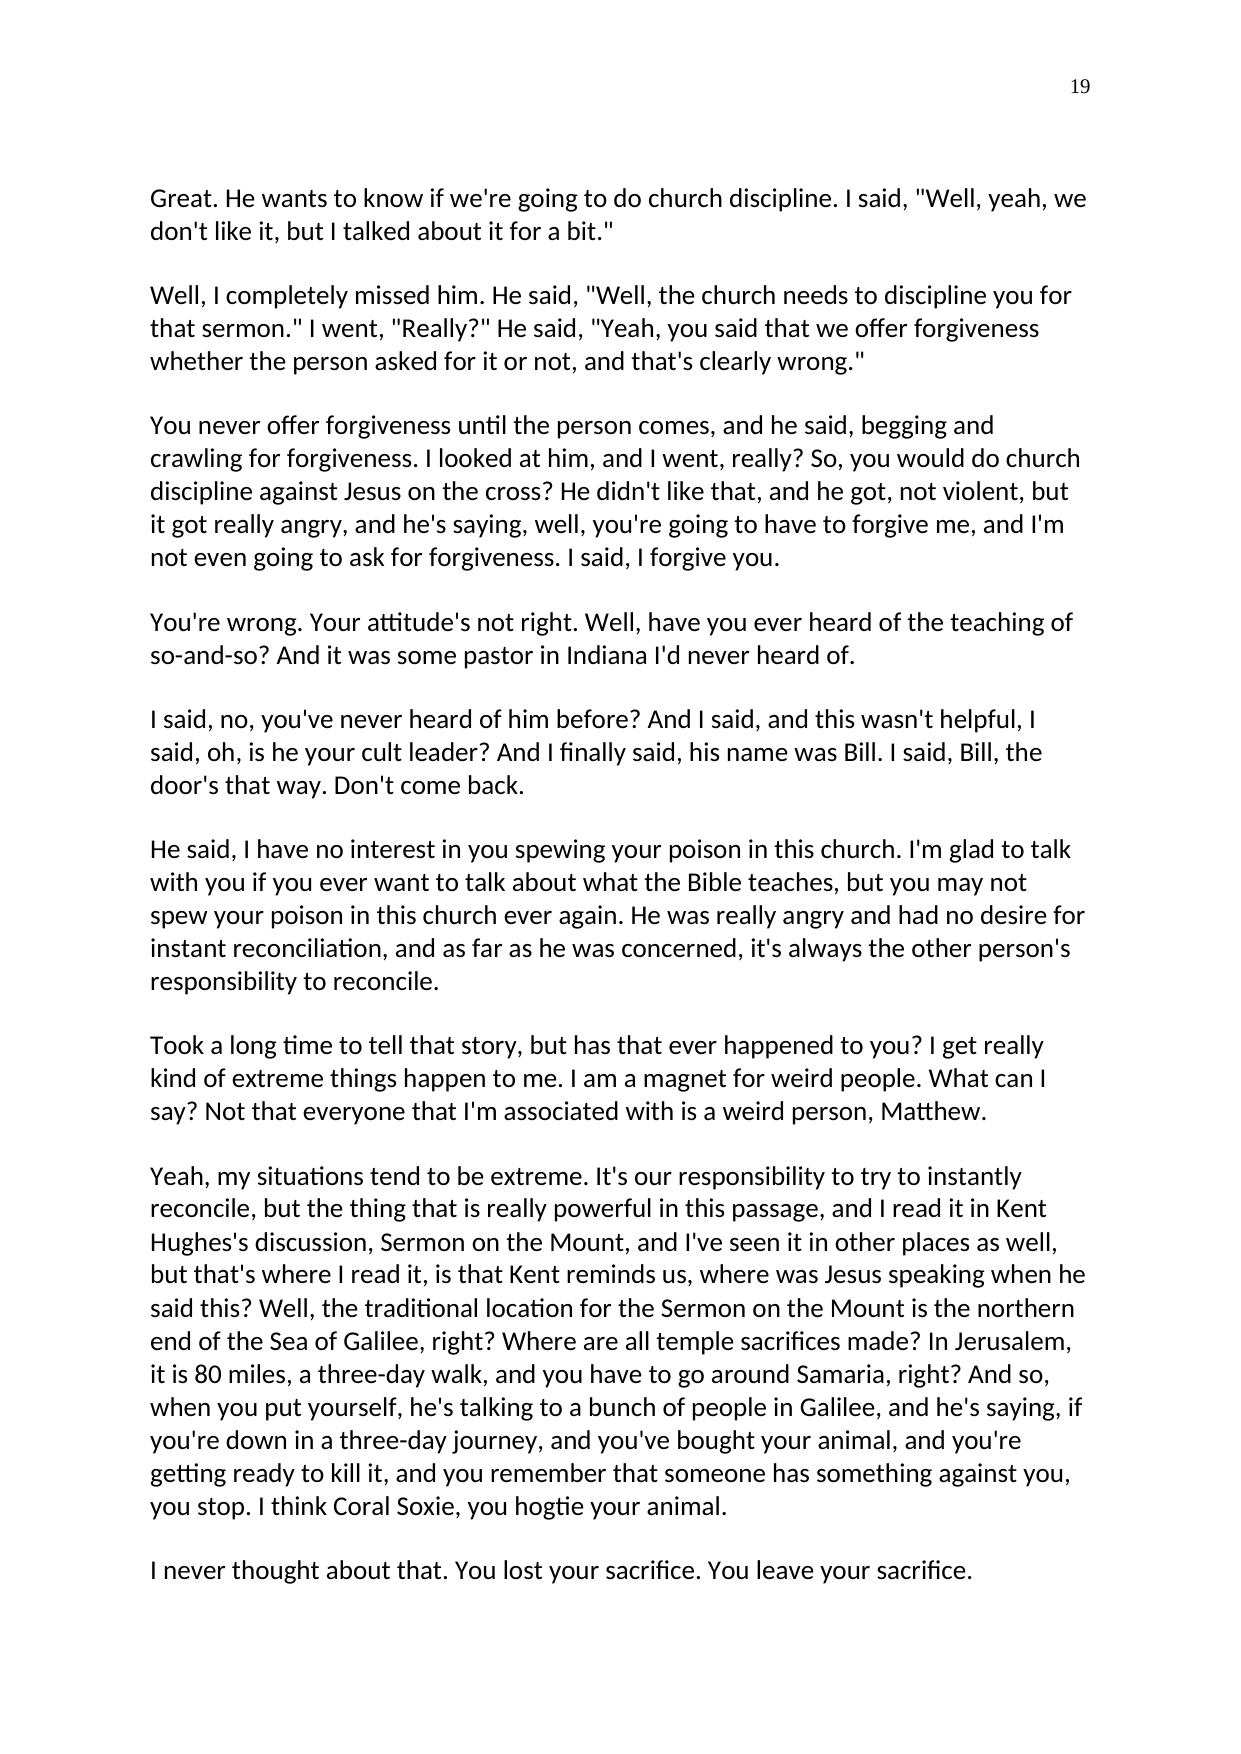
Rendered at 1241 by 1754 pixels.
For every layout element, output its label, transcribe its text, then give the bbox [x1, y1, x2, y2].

text I said, no, you've never heard of him before? And I said, and this wasn't helpful, I said, oh, is he your cult leader? And I finally said, his name was Bill. I said, Bill, the door's that way. Don't come back. [150, 702, 1090, 801]
text Well, I completely missed him. He said, "Well, the church needs to discipline you for that sermon." I went, "Really?" He said, "Yeah, you said that we offer forgiveness whether the person asked for it or not, and that's clearly wrong." [150, 278, 1090, 377]
text I never thought about that. You lost your sacrifice. You leave your sacrifice. [150, 1553, 1090, 1586]
text Great. He wants to know if we're going to do church discipline. I said, "Well, yeah, we don't like it, but I talked about it for a bit." [150, 181, 1090, 247]
text Yeah, my situations tend to be extreme. It's our responsibility to try to instantly reconcile, but the thing that is really powerful in this passage, and I read it in Kent Hughes's discussion, Sermon on the Mount, and I've seen it in other places as well, but that's where I read it, is that Kent reminds us, where was Jesus speaking when he said this? Well, the traditional location for the Sermon on the Mount is the northern end of the Sea of Galilee, right? Where are all temple sacrifices made? In Jerusalem, it is 80 miles, a three-day walk, and you have to go around Samaria, right? And so, when you put yourself, he's talking to a bunch of people in Galilee, and he's saying, if you're down in a three-day journey, and you've bought your animal, and you're getting ready to kill it, and you remember that someone has something against you, you stop. I think Coral Soxie, you hogtie your animal. [150, 1159, 1090, 1522]
text You never offer forgiveness until the person comes, and he said, begging and crawling for forgiveness. I looked at him, and I went, really? So, you would do church discipline against Jesus on the cross? He didn't like that, and he got, not violent, but it got really angry, and he's saying, well, you're going to have to forgive me, and I'm not even going to ask for forgiveness. I said, I forgive you. [150, 408, 1090, 574]
text He said, I have no interest in you spewing your poison in this church. I'm glad to talk with you if you ever want to talk about what the Bible teaches, but you may not spew your poison in this church ever again. He was really angry and had no desire for instant reconciliation, and as far as he was concerned, it's always the other person's responsibility to reconcile. [150, 832, 1090, 997]
text Took a long time to tell that story, but has that ever happened to you? I get really kind of extreme things happen to me. I am a magnet for weird people. What can I say? Not that everyone that I'm associated with is a weird person, Matthew. [150, 1028, 1090, 1127]
text You're wrong. Your attitude's not right. Well, have you ever heard of the teaching of so-and-so? And it was some pastor in Indiana I'd never heard of. [150, 605, 1090, 671]
